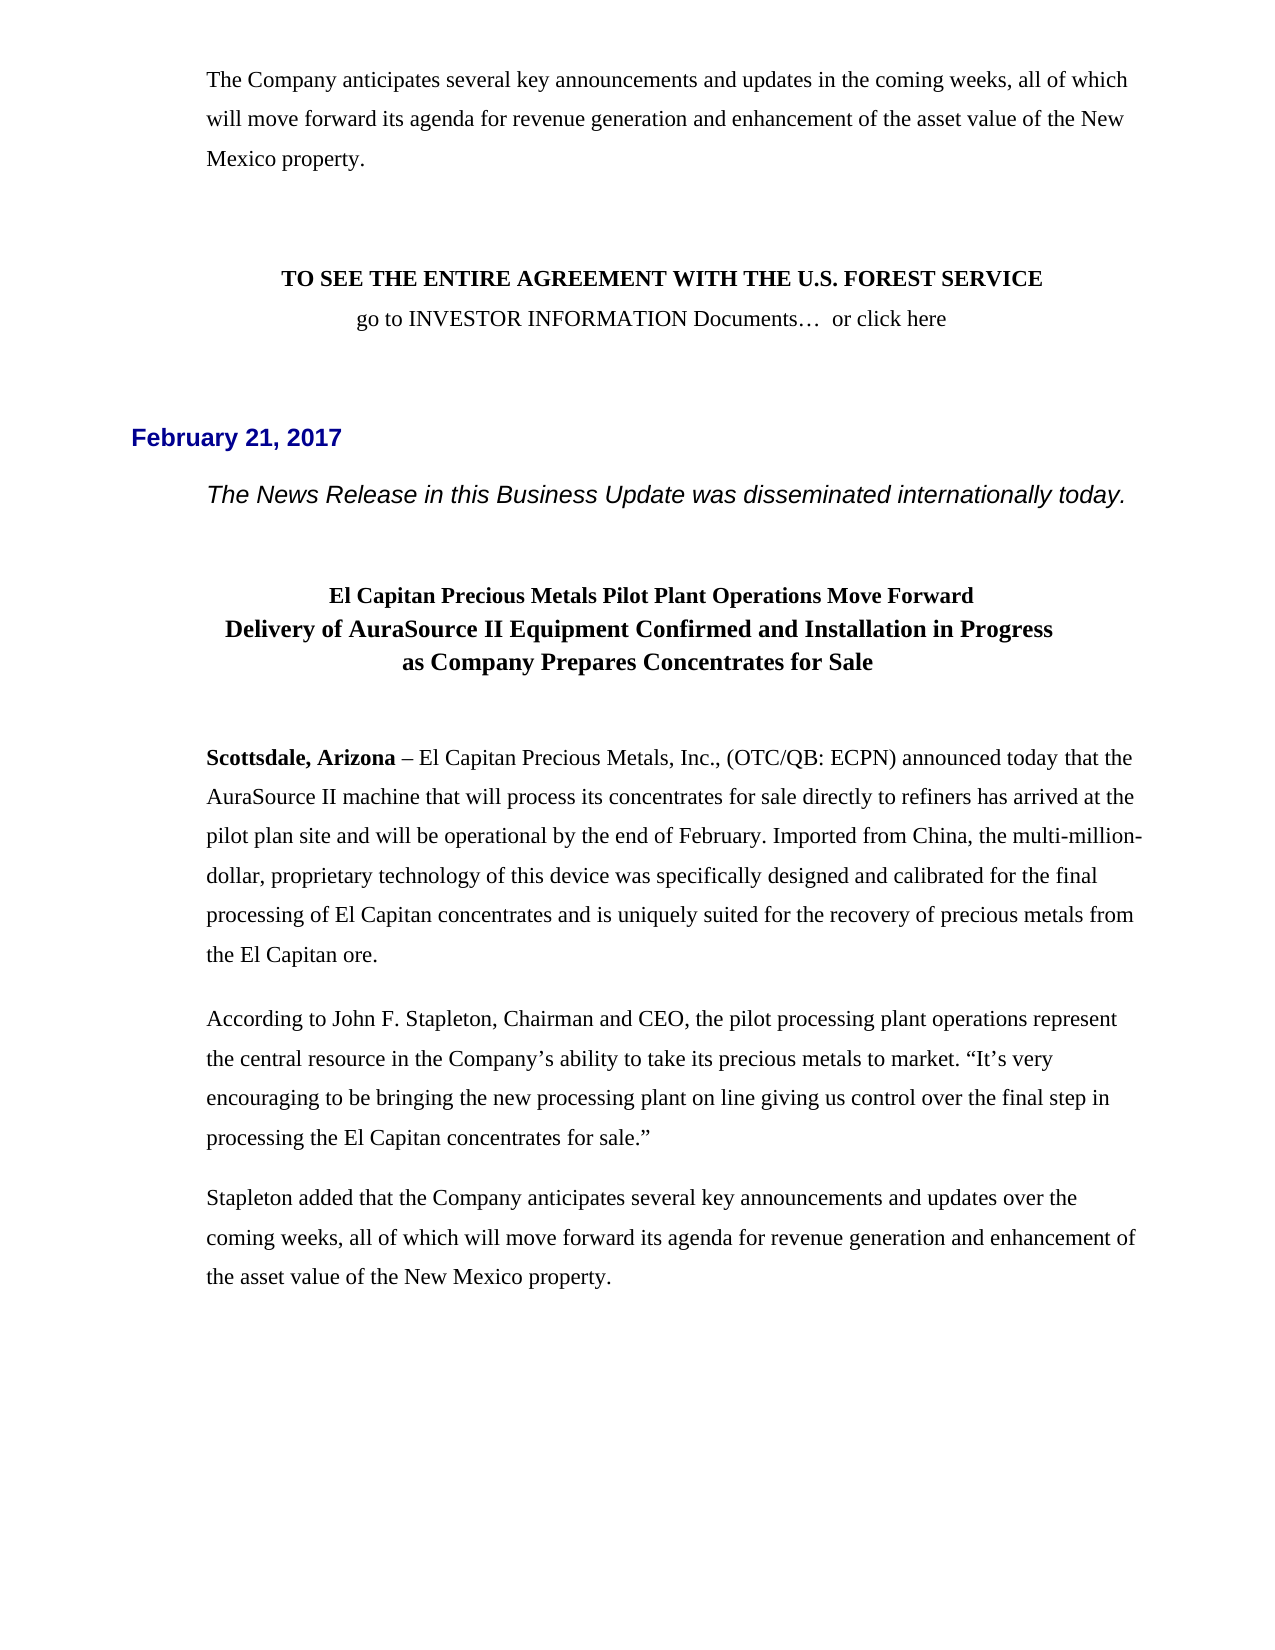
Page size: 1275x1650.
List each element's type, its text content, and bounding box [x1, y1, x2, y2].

text February 21, 2017 [131, 422, 1144, 451]
text The News Release in this Business Update was disseminated internationally today. [131, 480, 1144, 509]
text The Company anticipates several key announcements and updates in the coming weeks, all of which will move forward its agenda for revenue generation and enhancement of the asset value of the New Mexico property. [206, 66, 1144, 171]
text Stapleton added that the Company anticipates several key announcements and updates over the coming weeks, all of which will move forward its agenda for revenue generation and enhancement of the asset value of the New Mexico property. [206, 1184, 1144, 1289]
text Scottsdale, Arizona – El Capitan Precious Metals, Inc., (OTC/QB: ECPN) announced today that the AuraSource II machine that will process its concentrates for sale directly to refiners has arrived at the pilot plan site and will be operational by the end of February. Imported from China, the multi-million-dollar, proprietary technology of this device was specifically designed and calibrated for the final processing of El Capitan concentrates and is uniquely suited for the recovery of precious metals from the El Capitan ore. [206, 744, 1144, 967]
text El Capitan Precious Metals Pilot Plant Operations Move Forward [131, 577, 1144, 610]
text Delivery of AuraSource II Equipment Confirmed and Installation in Progress [131, 610, 1144, 644]
text as Company Prepares Concentrates for Sale [131, 644, 1144, 677]
text According to John F. Stapleton, Chairman and CEO, the pilot processing plant operations represent the central resource in the Company’s ability to take its precious metals to market. “It’s very encouraging to be bringing the new processing plant on line giving us control over the final step in processing the El Capitan concentrates for sale.” [206, 1006, 1144, 1150]
text TO SEE THE ENTIRE AGREEMENT WITH THE U.S. FOREST SERVICE go to INVESTOR INFORMATION Documents… or click here [131, 265, 1144, 331]
